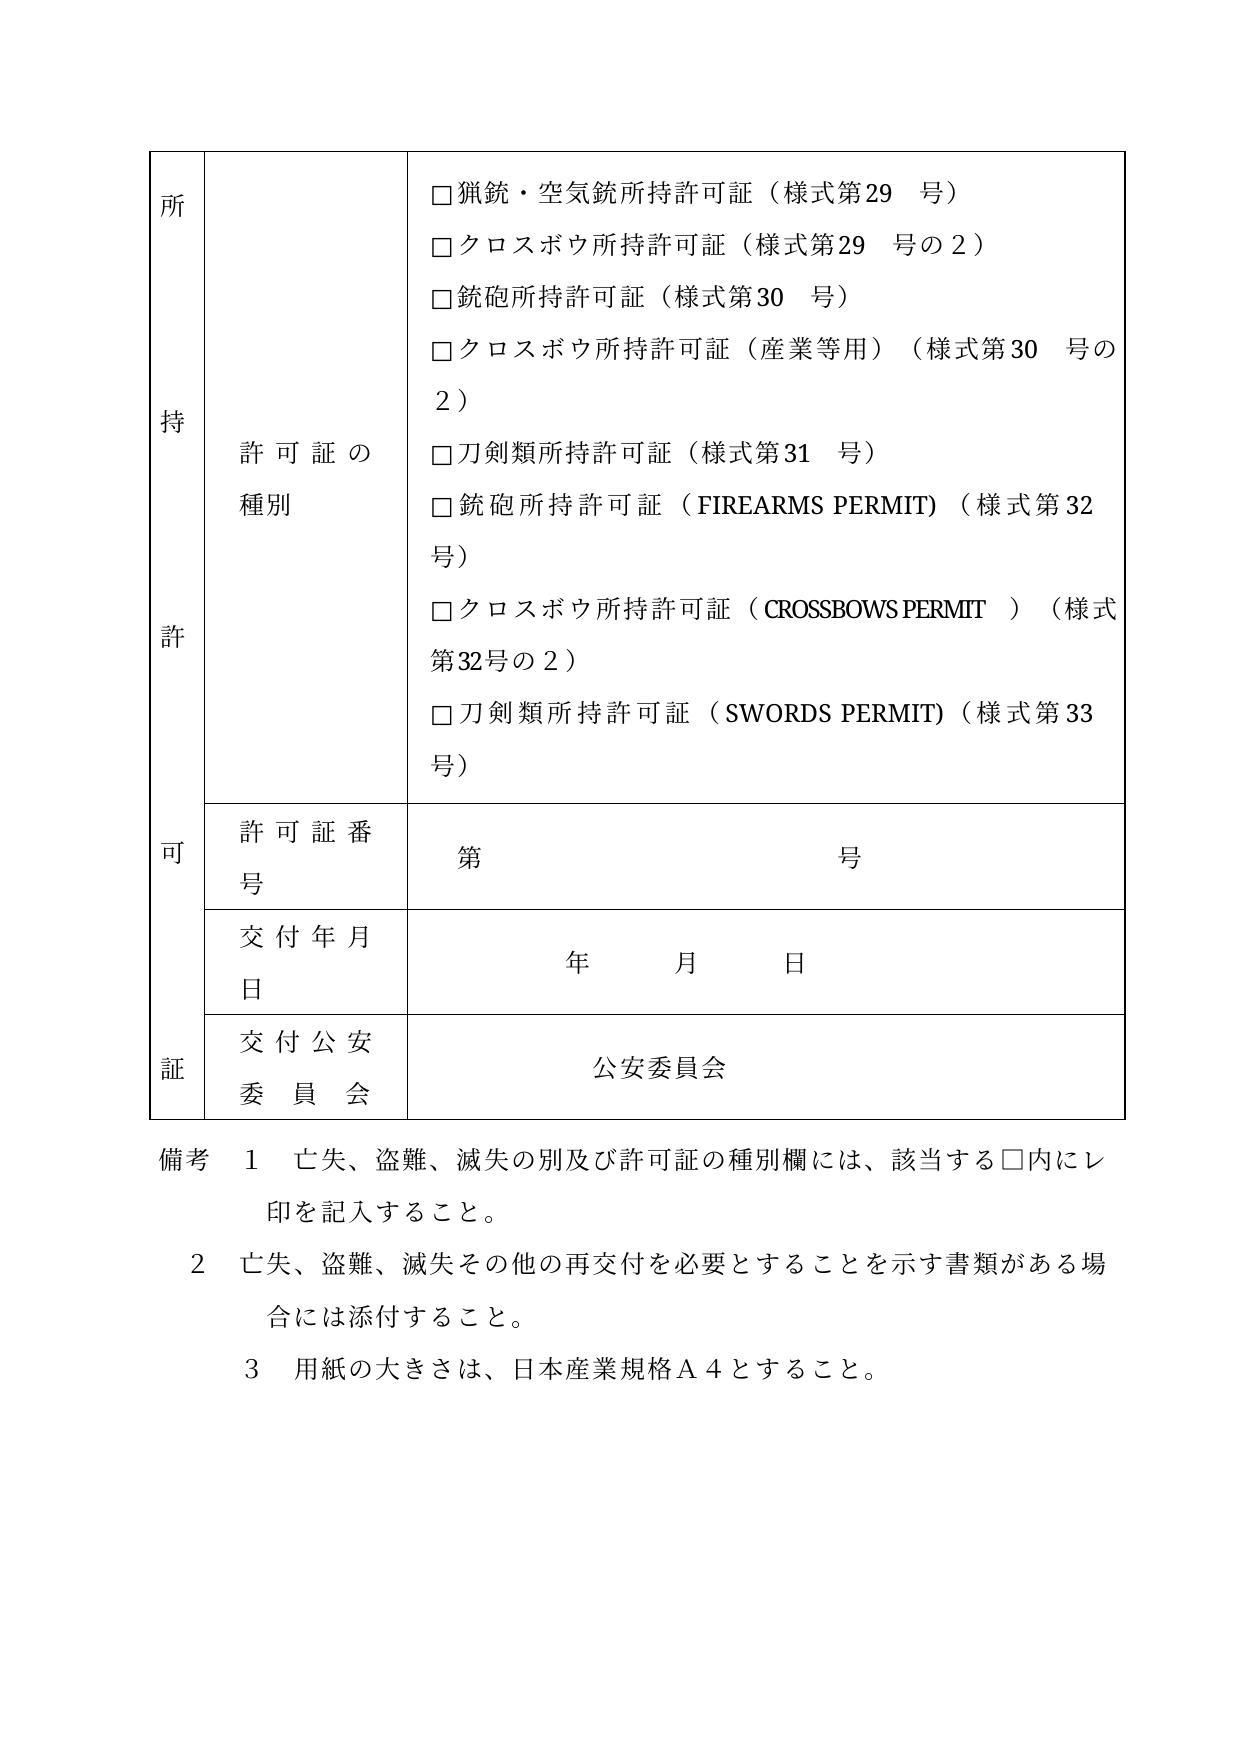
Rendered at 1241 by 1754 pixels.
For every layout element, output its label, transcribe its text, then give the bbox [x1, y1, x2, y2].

table_cell 交付公安委員会 [205, 1015, 407, 1119]
table_cell 年 月 日 [408, 910, 1124, 1014]
table_cell 許可証の種別 [205, 152, 407, 803]
text ３ 用紙の大きさは、日本産業規格Ａ４とすること。 [226, 1341, 1109, 1393]
table_cell 所持許可証 [151, 152, 204, 1119]
text ２ 亡失、盗難、滅失その他の再交付を必要とすることを示す書類がある場合には添付すること。 [131, 1237, 1109, 1341]
table_cell 交付年月日 [205, 910, 407, 1014]
table_cell 許可証番号 [205, 804, 407, 908]
table_cell 公安委員会 [408, 1015, 1124, 1119]
text 備考 １ 亡失、盗難、滅失の別及び許可証の種別欄には、該当する□内にレ印を記入すること。 [131, 1133, 1109, 1237]
table_cell □猟銃・空気銃所持許可証（様式第29号） □クロスボウ所持許可証（様式第29号の２） □銃砲所持許可証（様式第30号） □クロスボウ所持許可証（産業等用）（様式第30号の２） □刀剣類所持許可証（様式第31号） □銃砲所持許可証（FIREARMS PERMIT)（様式第32号） □クロスボウ所持許可証（CROSSBOWS PERMIT）（様式第32号の２） □刀剣類所持許可証（SWORDS PERMIT)（様式第33号） [408, 152, 1124, 803]
table_cell 第 号 [408, 804, 1124, 908]
